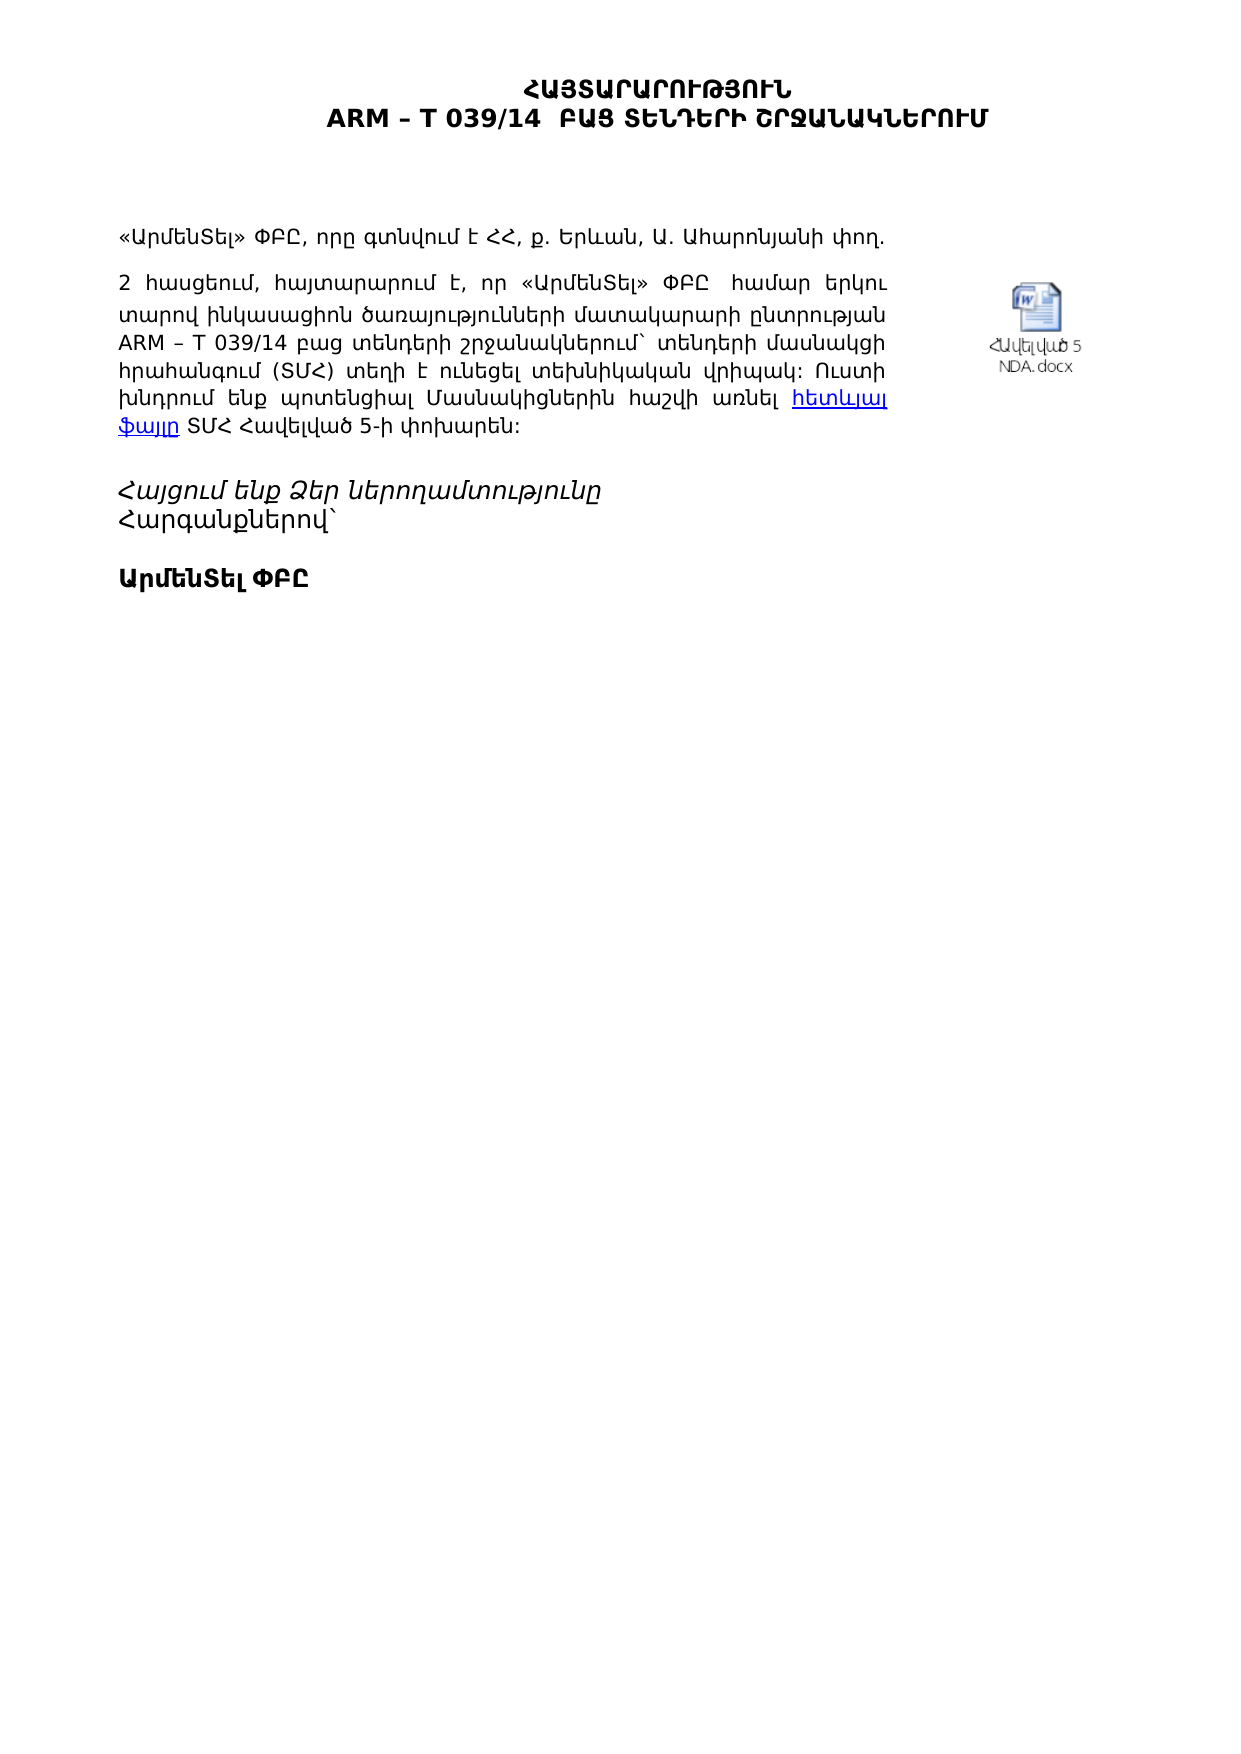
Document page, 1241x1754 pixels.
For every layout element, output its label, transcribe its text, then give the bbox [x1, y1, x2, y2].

text ՀԱՅՏԱՐԱՐՈՒԹՅՈՒՆ [118, 75, 1122, 104]
table_header [906, 225, 1133, 443]
text Հայցում ենք Ձեր ներողամտությունը [118, 476, 1157, 506]
text ARM – T 039/14 ԲԱՑ ՏԵՆԴԵՐԻ ՇՐՋԱՆԱԿՆԵՐՈՒՄ [118, 104, 1122, 133]
text ԱրմենՏել ՓԲԸ [118, 564, 1122, 593]
table_header «ԱրմենՏել» ՓԲԸ, որը գտնվում է ՀՀ, ք. Երևան, Ա. Ահարոնյանի փող. 2 հասցեում, հայտարարում է, որ «ԱրմենՏել» ՓԲԸ համար երկու տարով ինկասացիոն ծառայությունների մատակարարի ընտրության ARM – T 039/14 բաց տենդերի շրջանակներում` տենդերի մասնակցի հրահանգում (ՏՄՀ) տեղի է ունեցել տեխնիկական վրիպակ: Ուստի խնդրում ենք պոտենցիալ Մասնակիցներին հաշվի առնել հետևյալ ֆայլը ՏՄՀ Հավելված 5-ի փոխարեն: [107, 225, 906, 443]
text Հարգանքներով` [118, 506, 1122, 535]
